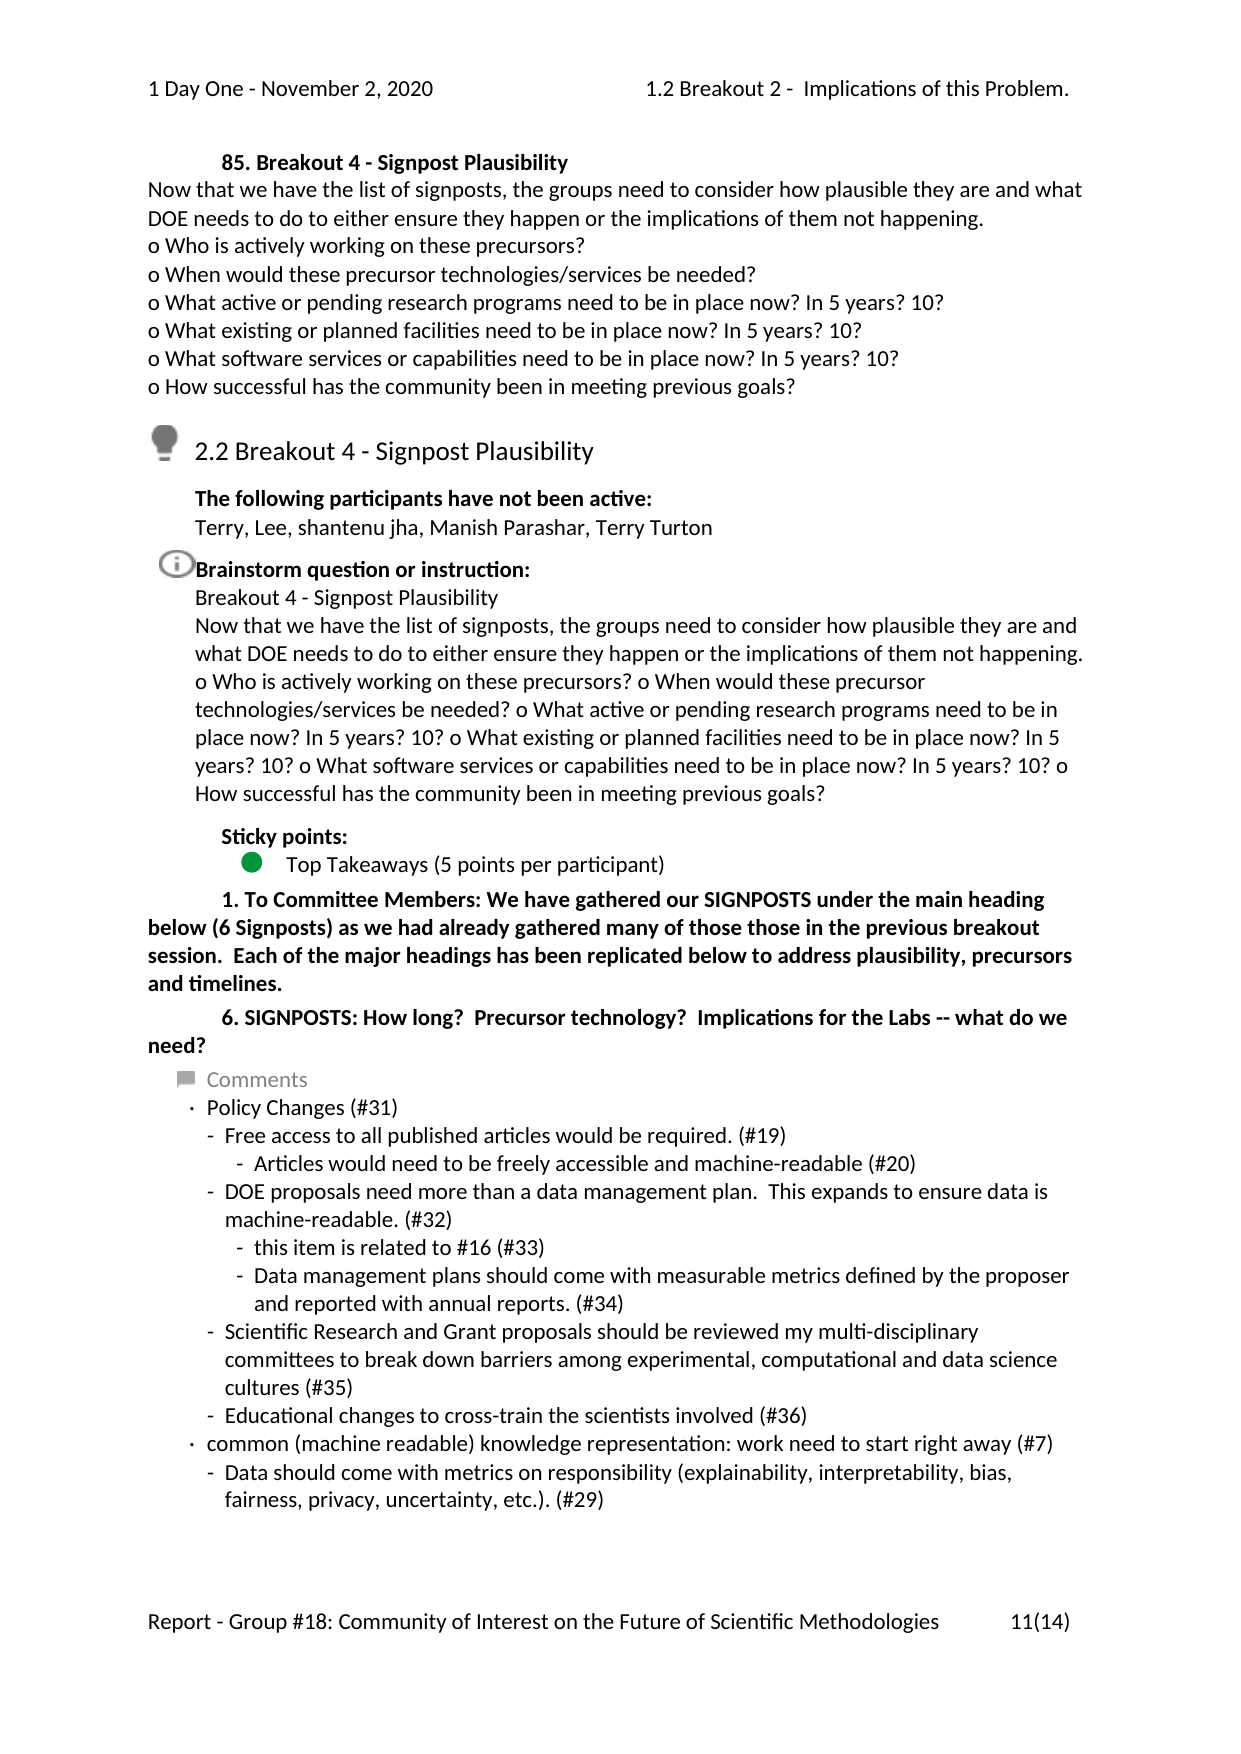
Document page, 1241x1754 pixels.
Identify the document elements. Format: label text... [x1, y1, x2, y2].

list Educational changes to cross-train the scientists involved (#36) [207, 1402, 1093, 1429]
list Articles would need to be freely accessible and machine-readable (#20) [236, 1149, 1093, 1177]
list 85. Breakout 4 - Signpost Plausibility Now that we have the list of signposts, the groups need to consider how plausible they are and what DOE needs to do to either ensure they happen or the implications of them not happening. o Who is actively working on these precursors? o When would these precursor technologies/services be needed? o What active or pending research programs need to be in place now? In 5 years? 10? o What existing or planned facilities need to be in place now? In 5 years? 10? o What software services or capabilities need to be in place now? In 5 years? 10? o How successful has the community been in meeting previous goals? [148, 148, 1093, 400]
list 6. SIGNPOSTS: How long? Precursor technology? Implications for the Labs -- what do we need? [148, 1003, 1093, 1059]
list common (machine readable) knowledge representation: work need to start right away (#7) [189, 1429, 1093, 1458]
subtitle The following participants have not been active: Terry, Lee, shantenu jha, Manish Parashar, Terry Turton [195, 484, 1093, 541]
list Scientific Research and Grant proposals should be reviewed my multi-disciplinary committees to break down barriers among experimental, computational and data science cultures (#35) [207, 1317, 1093, 1402]
list Data management plans should come with measurable metrics defined by the proposer and reported with annual reports. (#34) [236, 1261, 1093, 1317]
list Data should come with metrics on responsibility (explainability, interpretability, bias, fairness, privacy, uncertainty, etc.). (#29) [207, 1458, 1093, 1514]
list DOE proposals need more than a data management plan. This expands to ensure data is machine-readable. (#32) [207, 1177, 1093, 1233]
picture [159, 550, 196, 578]
subtitle Brainstorm question or instruction: Breakout 4 - Signpost Plausibility Now that we have the list of signposts, the groups need to consider how plausible they are and what DOE needs to do to either ensure they happen or the implications of them not happening. o Who is actively working on these precursors? o When would these precursor technologies/services be needed? o What active or pending research programs need to be in place now? In 5 years? 10? o What existing or planned facilities need to be in place now? In 5 years? 10? o What software services or capabilities need to be in place now? In 5 years? 10? o How successful has the community been in meeting previous goals? [159, 551, 1093, 808]
list Free access to all published articles would be required. (#19) [207, 1121, 1093, 1149]
subtitle Comments [177, 1065, 1093, 1093]
subtitle 2.2 Breakout 4 - Signpost Plausibility [148, 425, 1093, 467]
picture [147, 425, 184, 461]
picture [177, 1071, 195, 1088]
list Policy Changes (#31) [189, 1093, 1093, 1121]
list 1. To Committee Members: We have gathered our SIGNPOSTS under the main heading below (6 Signposts) as we had already gathered many of those those in the previous breakout session. Each of the major headings has been replicated below to address plausibility, precursors and timelines. [148, 885, 1093, 997]
subtitle Sticky points: [148, 818, 1093, 850]
list this item is related to #16 (#33) [236, 1233, 1093, 1261]
text Top Takeaways (5 points per participant) [223, 850, 1093, 878]
